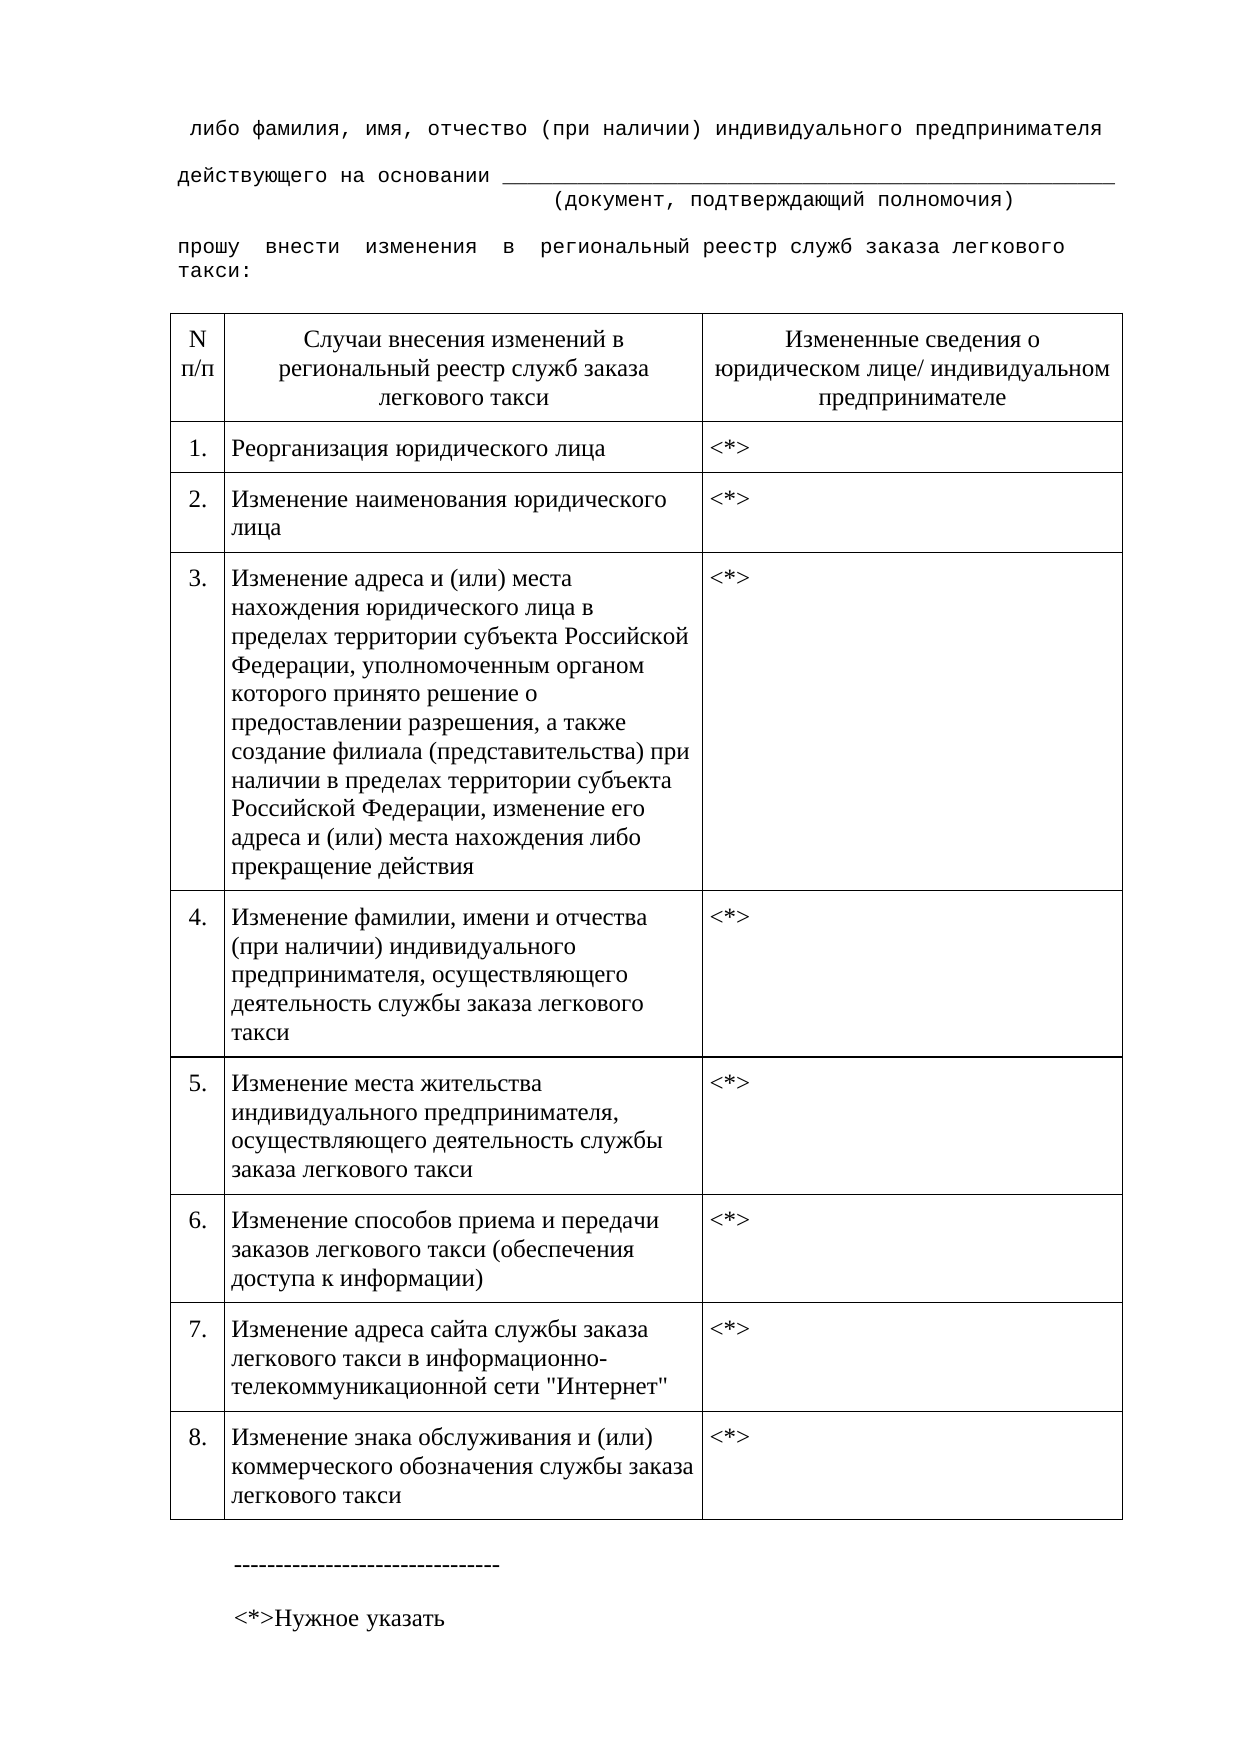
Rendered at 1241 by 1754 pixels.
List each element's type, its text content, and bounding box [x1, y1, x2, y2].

table_cell 4. [171, 891, 224, 1056]
table_cell 2. [171, 473, 224, 552]
table_cell Реорганизация юридического лица [225, 422, 702, 472]
table_cell <*> [703, 473, 1122, 552]
table_cell <*> [703, 891, 1122, 1056]
table_cell Изменение адреса сайта службы заказа легкового такси в информационно-телекоммуникационной сети "Интернет" [225, 1303, 702, 1411]
text -------------------------------- [177, 1549, 1152, 1578]
text либо фамилия, имя, отчество (при наличии) индивидуального предпринимателя [177, 118, 1152, 142]
table_cell 8. [171, 1412, 224, 1519]
table_cell 5. [171, 1058, 224, 1194]
table_cell Изменение знака обслуживания и (или) коммерческого обозначения службы заказа легкового такси [225, 1412, 702, 1519]
table_cell <*> [703, 1303, 1122, 1411]
table_cell Изменение адреса и (или) места нахождения юридического лица в пределах территории субъекта Российской Федерации, уполномоченным органом которого принято решение о предоставлении разрешения, а также создание филиала (представительства) при наличии в пределах территории субъекта Российской Федерации, изменение его адреса и (или) места нахождения либо прекращение действия [225, 553, 702, 890]
table_cell 3. [171, 553, 224, 890]
table_cell 6. [171, 1195, 224, 1302]
text (документ, подтверждающий полномочия) [177, 189, 1152, 213]
table_cell Изменение наименования юридического лица [225, 473, 702, 552]
table_header N п/п [171, 314, 224, 421]
table_cell Изменение способов приема и передачи заказов легкового такси (обеспечения доступа к информации) [225, 1195, 702, 1302]
table_cell Изменение места жительства индивидуального предпринимателя, осуществляющего деятельность службы заказа легкового такси [225, 1058, 702, 1194]
table_header Измененные сведения о юридическом лице/ индивидуальном предпринимателе [703, 314, 1122, 421]
table_cell Изменение фамилии, имени и отчества (при наличии) индивидуального предпринимателя, осуществляющего деятельность службы заказа легкового такси [225, 891, 702, 1056]
table_cell 1. [171, 422, 224, 472]
table_cell <*> [703, 553, 1122, 890]
table_cell <*> [703, 1058, 1122, 1194]
text такси: [177, 260, 1152, 284]
text действующего на основании _________________________________________________ [177, 165, 1152, 189]
table_cell <*> [703, 422, 1122, 472]
table_cell 7. [171, 1303, 224, 1411]
table_header Случаи внесения изменений в региональный реестр служб заказа легкового такси [225, 314, 702, 421]
table_cell <*> [703, 1195, 1122, 1302]
text <*>Нужное указать [177, 1603, 1152, 1632]
table_cell <*> [703, 1412, 1122, 1519]
text прошу внести изменения в региональный реестр служб заказа легкового [177, 236, 1152, 260]
